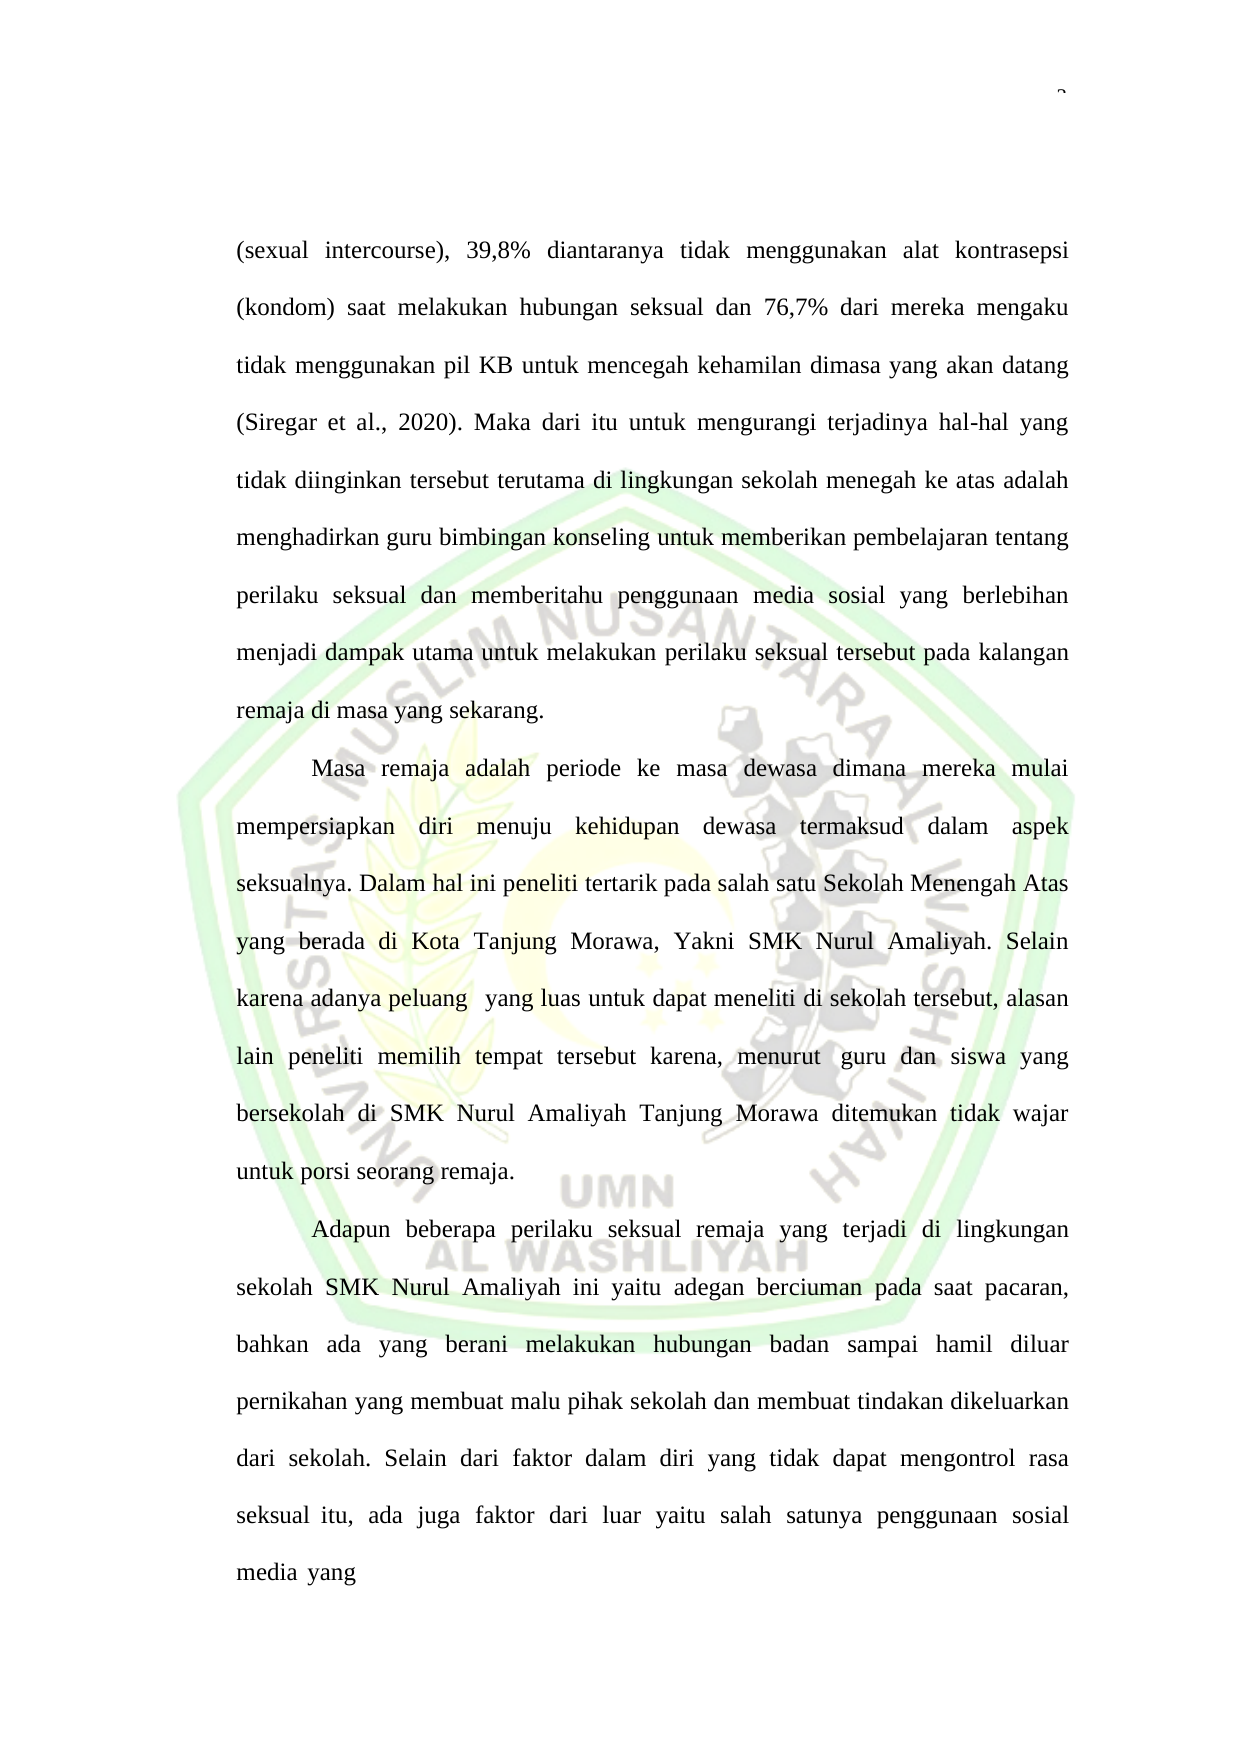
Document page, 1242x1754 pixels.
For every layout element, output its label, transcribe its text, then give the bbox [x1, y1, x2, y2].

text (sexual intercourse), 39,8% diantaranya tidak menggunakan alat kontrasepsi (kondom) saat melakukan hubungan seksual dan 76,7% dari mereka mengaku tidak menggunakan pil KB untuk mencegah kehamilan dimasa yang akan datang (Siregar et al., 2020). Maka dari itu untuk mengurangi terjadinya hal-hal yang tidak diinginkan tersebut terutama di lingkungan sekolah menegah ke atas adalah menghadirkan guru bimbingan konseling untuk memberikan pembelajaran tentang perilaku seksual dan memberitahu penggunaan media sosial yang berlebihan menjadi dampak utama untuk melakukan perilaku seksual tersebut pada kalangan remaja di masa yang sekarang. [236, 235, 1069, 723]
text Masa remaja adalah periode ke masa dewasa dimana mereka mulai mempersiapkan diri menuju kehidupan dewasa termaksud dalam aspek seksualnya. Dalam hal ini peneliti tertarik pada salah satu Sekolah Menengah Atas yang berada di Kota Tanjung Morawa, Yakni SMK Nurul Amaliyah. Selain karena adanya peluang yang luas untuk dapat meneliti di sekolah tersebut, alasan lain peneliti memilih tempat tersebut karena, menurut guru dan siswa yang bersekolah di SMK Nurul Amaliyah Tanjung Morawa ditemukan tidak wajar untuk porsi seorang remaja. [236, 753, 1069, 1184]
text Adapun beberapa perilaku seksual remaja yang terjadi di lingkungan sekolah SMK Nurul Amaliyah ini yaitu adegan berciuman pada saat pacaran, bahkan ada yang berani melakukan hubungan badan sampai hamil diluar pernikahan yang membuat malu pihak sekolah dan membuat tindakan dikeluarkan dari sekolah. Selain dari faktor dalam diri yang tidak dapat mengontrol rasa seksual itu, ada juga faktor dari luar yaitu salah satunya penggunaan sosial media yang [236, 1214, 1069, 1586]
